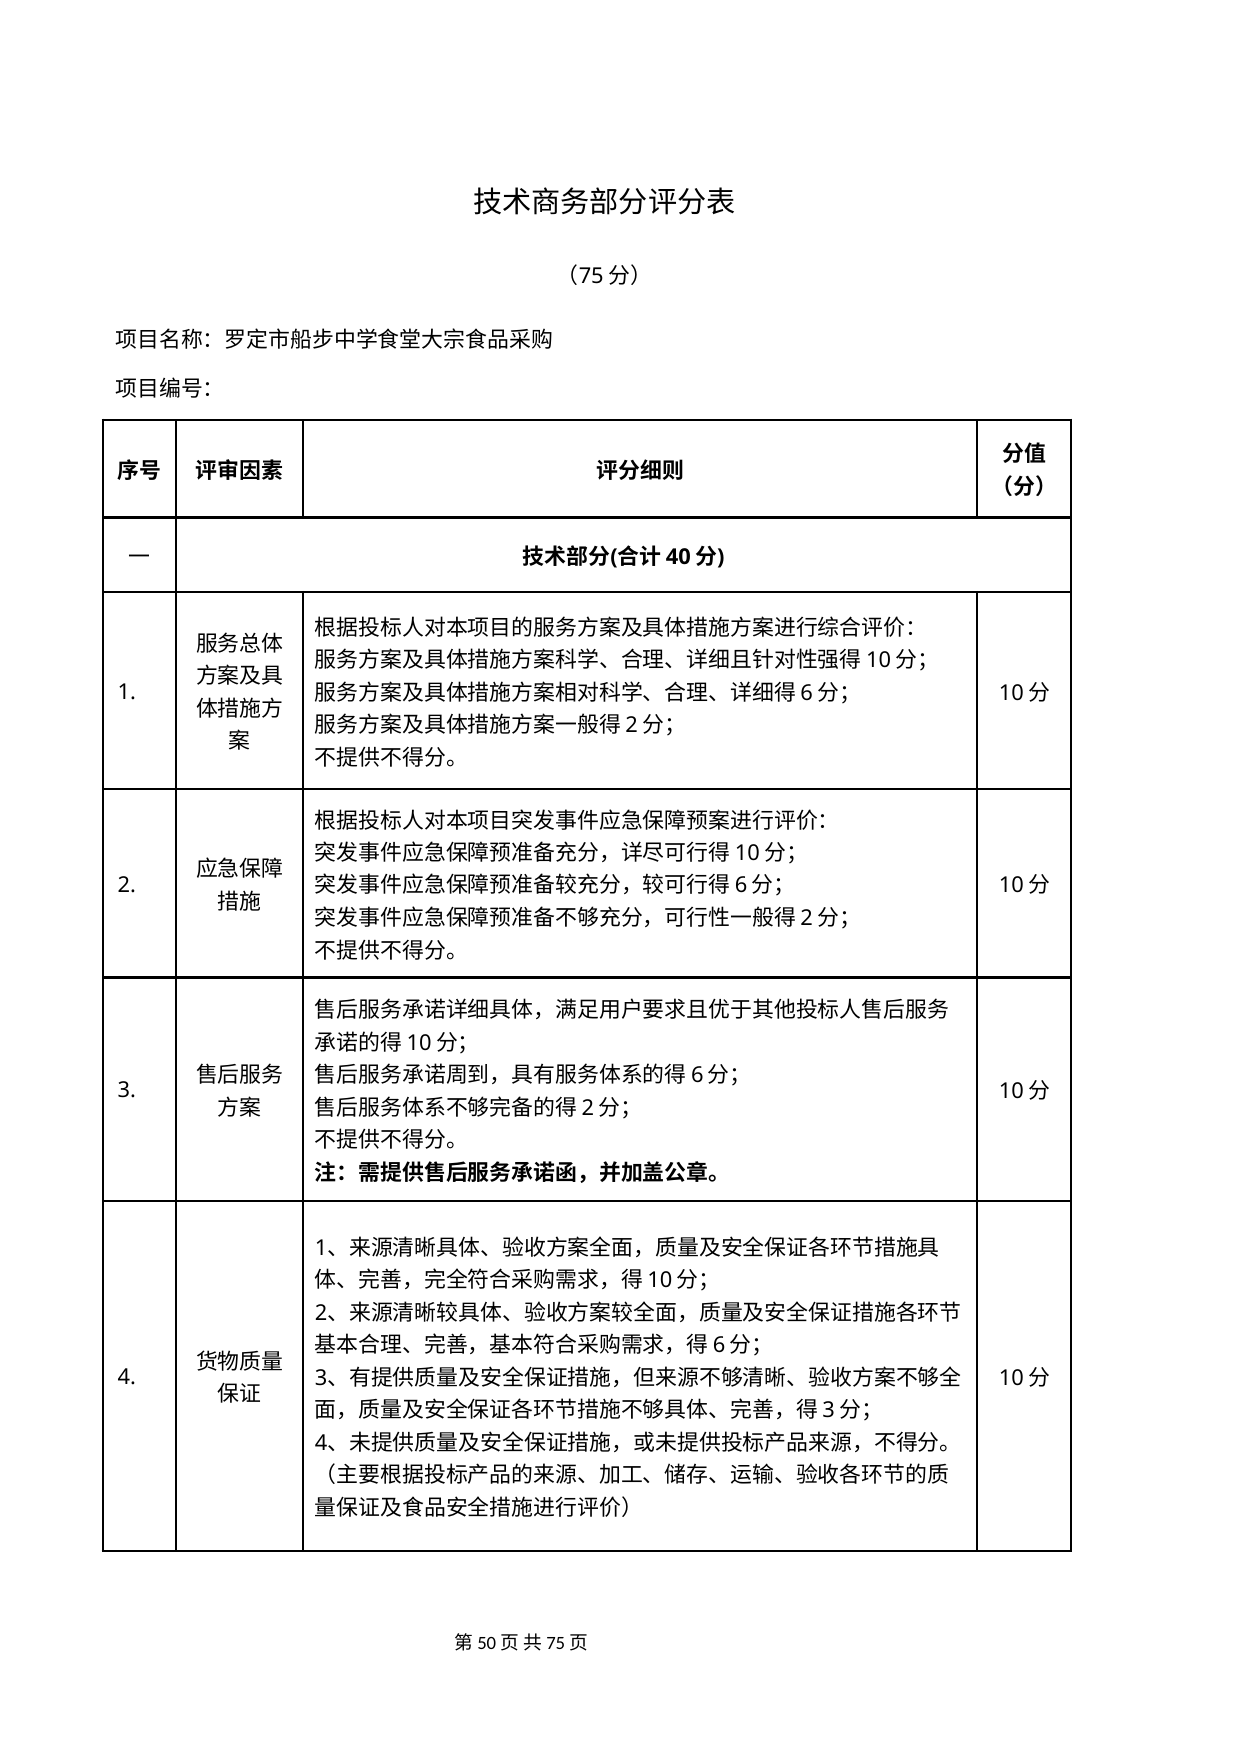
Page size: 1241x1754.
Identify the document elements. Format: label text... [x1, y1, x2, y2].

table_cell [104, 1202, 175, 1549]
table_cell [104, 593, 175, 788]
table_header 分值（分） [978, 421, 1070, 516]
table_cell 10分 [978, 790, 1070, 976]
table_cell 售后服务方案 [177, 979, 302, 1200]
table_cell 货物质量保证 [177, 1202, 302, 1549]
text 技术商务部分评分表 [104, 178, 1104, 221]
table_cell [104, 979, 175, 1200]
table_cell 10分 [978, 979, 1070, 1200]
table_cell 售后服务承诺详细具体，满足用户要求且优于其他投标人售后服务承诺的得10分； 售后服务承诺周到，具有服务体系的得6分； 售后服务体系不够完备的得2分； 不提供不得分。 注：需提供售后服务承诺函，并加盖公章。 [304, 979, 976, 1200]
table_cell [104, 790, 175, 976]
text 项目名称：罗定市船步中学食堂大宗食品采购 [104, 322, 1104, 354]
table_header 序号 [104, 421, 175, 516]
table_cell 10分 [978, 1202, 1070, 1549]
table_cell 根据投标人对本项目的服务方案及具体措施方案进行综合评价： 服务方案及具体措施方案科学、合理、详细且针对性强得10分； 服务方案及具体措施方案相对科学、合理、详细得6分； 服务方案及具体措施方案一般得2分； 不提供不得分。 [304, 593, 976, 788]
table_cell 一 [104, 519, 175, 591]
table_cell 根据投标人对本项目突发事件应急保障预案进行评价： 突发事件应急保障预准备充分，详尽可行得10分； 突发事件应急保障预准备较充分，较可行得6分； 突发事件应急保障预准备不够充分，可行性一般得2分； 不提供不得分。 [304, 790, 976, 976]
table_header 评审因素 [177, 421, 302, 516]
table_header 评分细则 [304, 421, 976, 516]
table_cell 1、来源清晰具体、验收方案全面，质量及安全保证各环节措施具体、完善，完全符合采购需求，得10分； 2、来源清晰较具体、验收方案较全面，质量及安全保证措施各环节基本合理、完善，基本符合采购需求，得6分； 3、有提供质量及安全保证措施，但来源不够清晰、验收方案不够全面，质量及安全保证各环节措施不够具体、完善，得3分； 4、未提供质量及安全保证措施，或未提供投标产品来源，不得分。 （主要根据投标产品的来源、加工、储存、运输、验收各环节的质量保证及食品安全措施进行评价） [304, 1202, 976, 1549]
table_cell 技术部分(合计40分) [177, 519, 1070, 591]
text 项目编号： [104, 370, 1104, 403]
table_cell 应急保障措施 [177, 790, 302, 976]
text （75分） [104, 258, 1104, 290]
table_cell 10分 [978, 593, 1070, 788]
table_cell 服务总体方案及具体措施方案 [177, 593, 302, 788]
